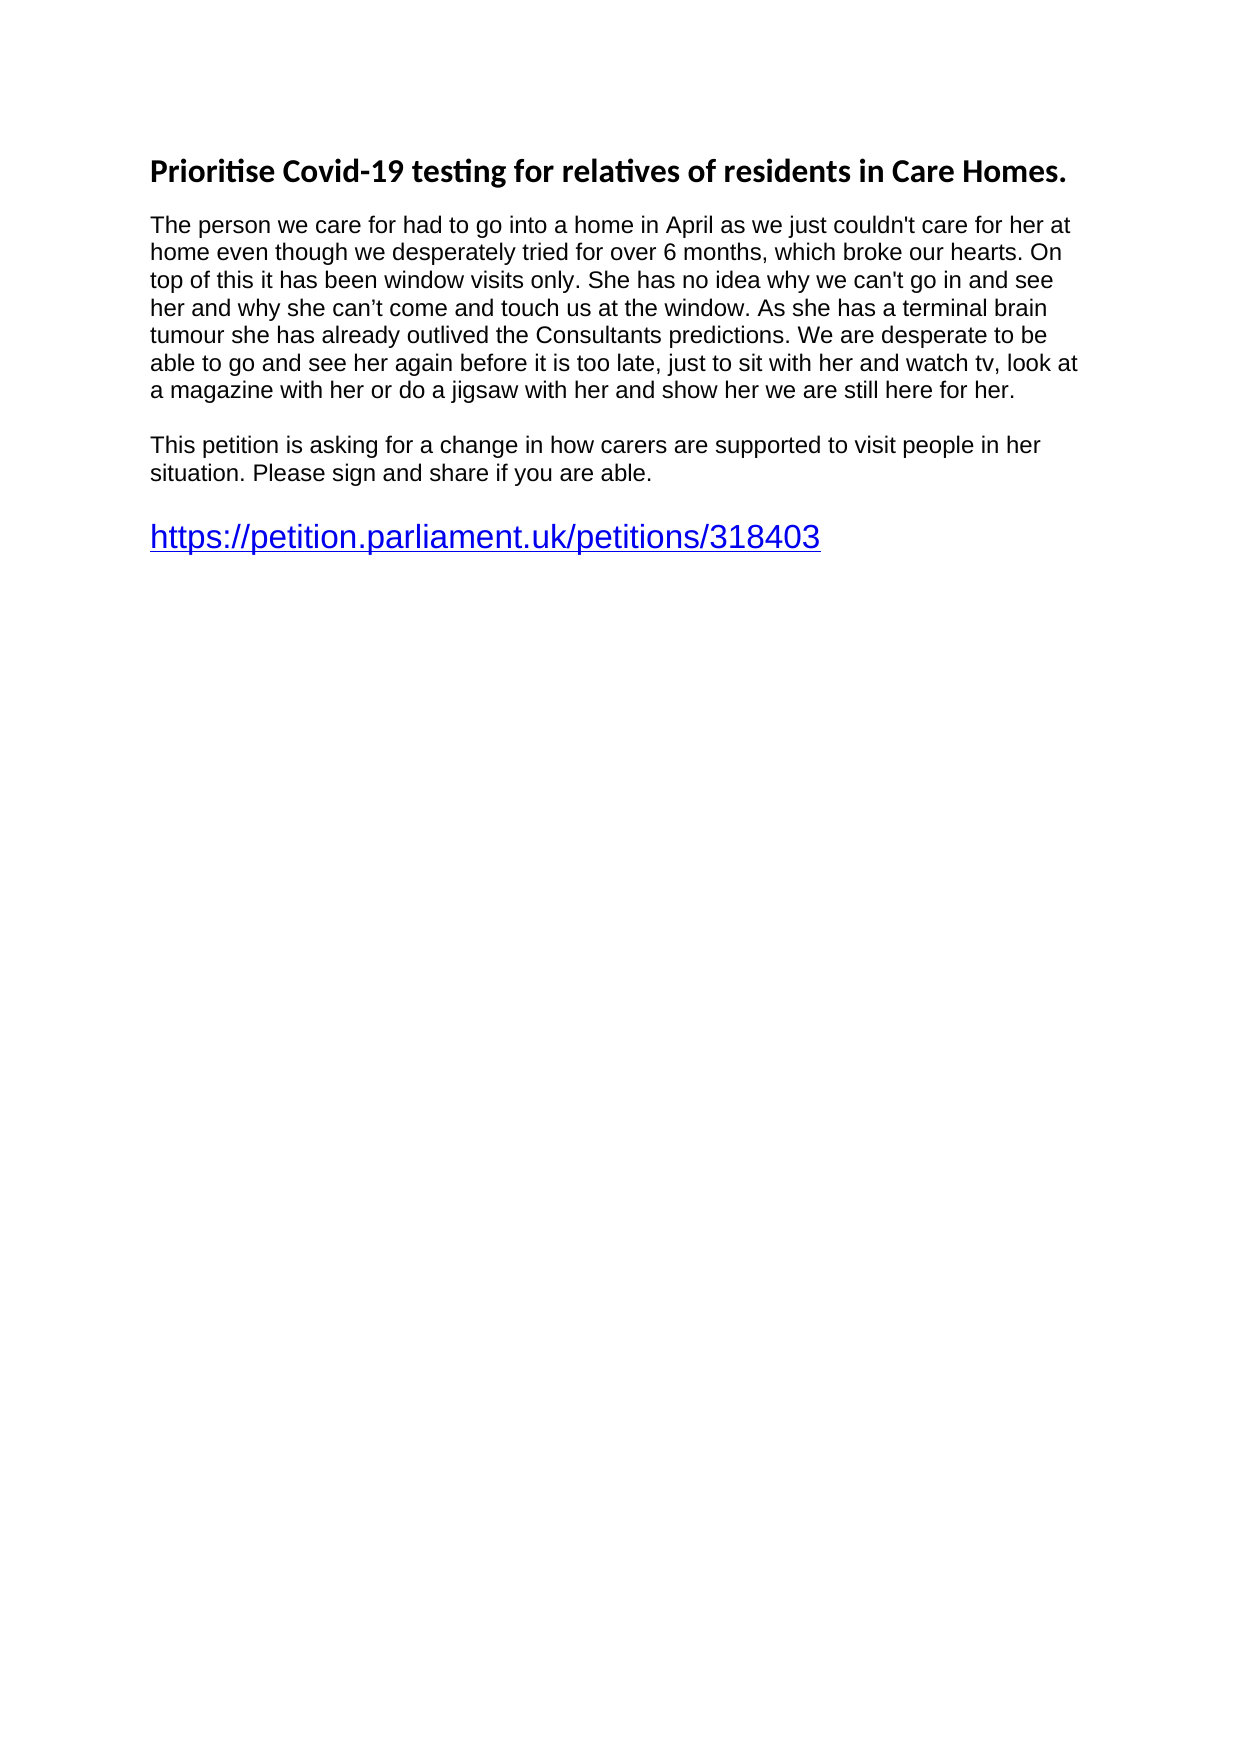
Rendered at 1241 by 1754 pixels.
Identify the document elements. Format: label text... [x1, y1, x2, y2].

text https://petition.parliament.uk/petitions/318403 [150, 517, 1090, 556]
text Prioritise Covid-19 testing for relatives of residents in Care Homes. [150, 150, 1090, 191]
text The person we care for had to go into a home in April as we just couldn't care for her at home even though we desperately tried for over 6 months, which broke our hearts. On top of this it has been window visits only. She has no idea why we can't go in and see her and why she can’t come and touch us at the window. As she has a terminal brain tumour she has already outlived the Consultants predictions. We are desperate to be able to go and see her again before it is too late, just to sit with her and watch tv, look at a magazine with her or do a jigsaw with her and show her we are still here for her. [150, 211, 1090, 404]
text This petition is asking for a change in how carers are supported to visit people in her situation. Please sign and share if you are able. [653, 431, 1090, 487]
